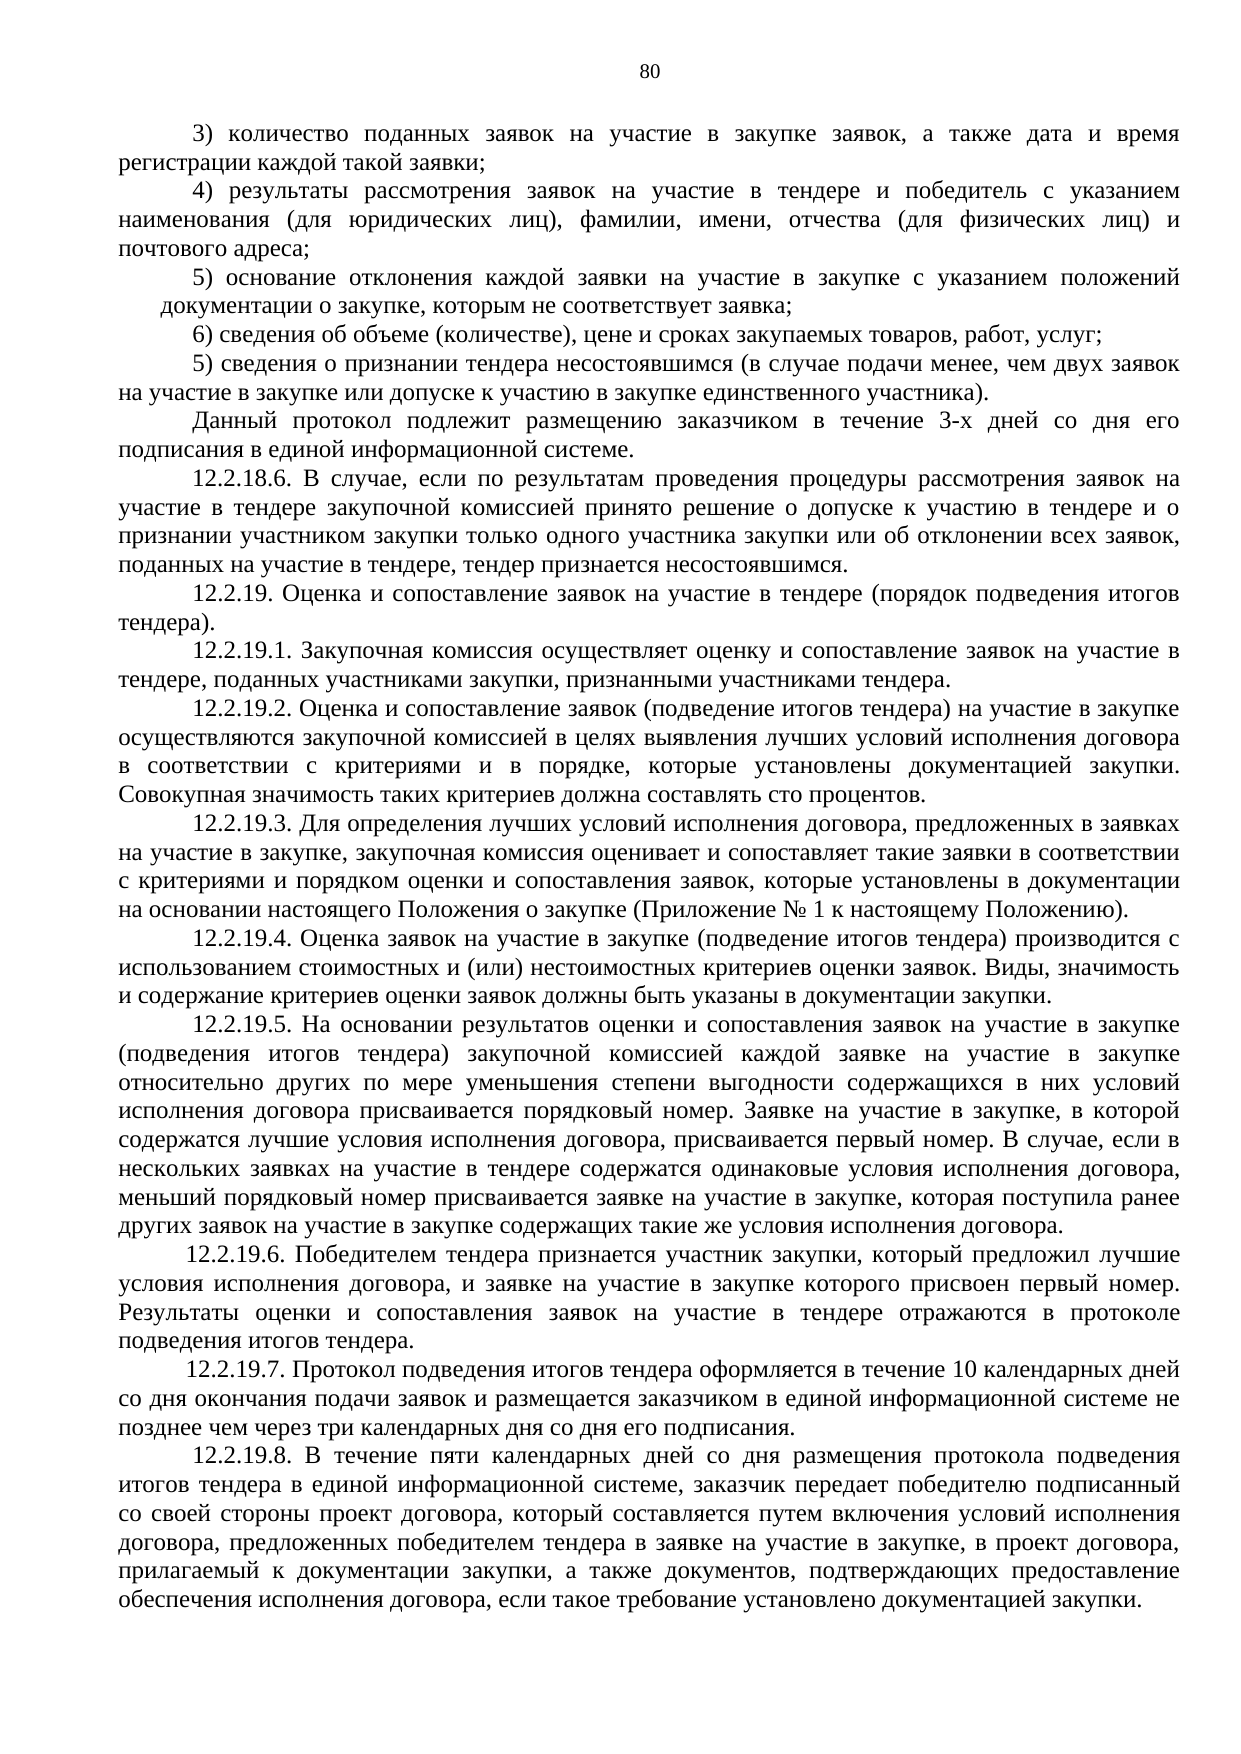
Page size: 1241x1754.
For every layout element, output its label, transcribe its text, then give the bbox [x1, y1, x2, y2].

text 12.2.19.8. В течение пяти календарных дней со дня размещения протокола подведения итогов тендера в единой информационной системе, заказчик передает победителю подписанный со своей стороны проект договора, который составляется путем включения условий исполнения договора, предложенных победителем тендера в заявке на участие в закупке, в проект договора, прилагаемый к документации закупки, а также документов, подтверждающих предоставление обеспечения исполнения договора, если такое требование установлено документацией закупки. [118, 1441, 1181, 1613]
list 12.2.19.6. Победителем тендера признается участник закупки, который предложил лучшие условия исполнения договора, и заявке на участие в закупке которого присвоен первый номер. Результаты оценки и сопоставления заявок на участие в тендере отражаются в протоколе подведения итогов тендера. [118, 1239, 1181, 1354]
list Данный протокол подлежит размещению заказчиком в течение 3-х дней со дня его подписания в единой информационной системе. [118, 406, 1181, 463]
list 5) сведения о признании тендера несостоявшимся (в случае подачи менее, чем двух заявок на участие в закупке или допуске к участию в закупке единственного участника). [118, 348, 1181, 406]
list Оценка заявок на участие в закупке (подведение итогов тендера) производится с использованием стоимостных и (или) нестоимостных критериев оценки заявок. Виды, значимость и содержание критериев оценки заявок должны быть указаны в документации закупки. [118, 923, 1181, 1009]
list 6) сведения об объеме (количестве), цене и сроках закупаемых товаров, работ, услуг; [160, 319, 1181, 348]
list 3) количество поданных заявок на участие в закупке заявок, а также дата и время регистрации каждой такой заявки; [118, 118, 1181, 176]
list 4) результаты рассмотрения заявок на участие в тендере и победитель с указанием наименования (для юридических лиц), фамилии, имени, отчества (для физических лиц) и почтового адреса; [118, 176, 1181, 262]
text 12.2.19. Оценка и сопоставление заявок на участие в тендере (порядок подведения итогов тендера). [118, 578, 1181, 636]
text 12.2.19.1. Закупочная комиссия осуществляет оценку и сопоставление заявок на участие в тендере, поданных участниками закупки, признанными участниками тендера. [118, 636, 1181, 693]
list Для определения лучших условий исполнения договора, предложенных в заявках на участие в закупке, закупочная комиссия оценивает и сопоставляет такие заявки в соответствии с критериями и порядком оценки и сопоставления заявок, которые установлены в документации на основании настоящего Положения о закупке (Приложение № 1 к настоящему Положению). [118, 808, 1181, 923]
list 5) основание отклонения каждой заявки на участие в закупке с указанием положений документации о закупке, которым не соответствует заявка; [160, 262, 1181, 319]
list На основании результатов оценки и сопоставления заявок на участие в закупке (подведения итогов тендера) закупочной комиссией каждой заявке на участие в закупке относительно других по мере уменьшения степени выгодности содержащихся в них условий исполнения договора присваивается порядковый номер. Заявке на участие в закупке, в которой содержатся лучшие условия исполнения договора, присваивается первый номер. В случае, если в нескольких заявках на участие в тендере содержатся одинаковые условия исполнения договора, меньший порядковый номер присваивается заявке на участие в закупке, которая поступила ранее других заявок на участие в закупке содержащих такие же условия исполнения договора. [118, 1009, 1181, 1239]
text 12.2.19.2. Оценка и сопоставление заявок (подведение итогов тендера) на участие в закупке осуществляются закупочной комиссией в целях выявления лучших условий исполнения договора в соответствии с критериями и в порядке, которые установлены документацией закупки. Совокупная значимость таких критериев должна составлять сто процентов. [118, 693, 1181, 808]
list 12.2.19.7. Протокол подведения итогов тендера оформляется в течение 10 календарных дней со дня окончания подачи заявок и размещается заказчиком в единой информационной системе не позднее чем через три календарных дня со дня его подписания. [118, 1354, 1181, 1441]
list В случае, если по результатам проведения процедуры рассмотрения заявок на участие в тендере закупочной комиссией принято решение о допуске к участию в тендере и о признании участником закупки только одного участника закупки или об отклонении всех заявок, поданных на участие в тендере, тендер признается несостоявшимся. [118, 463, 1181, 578]
